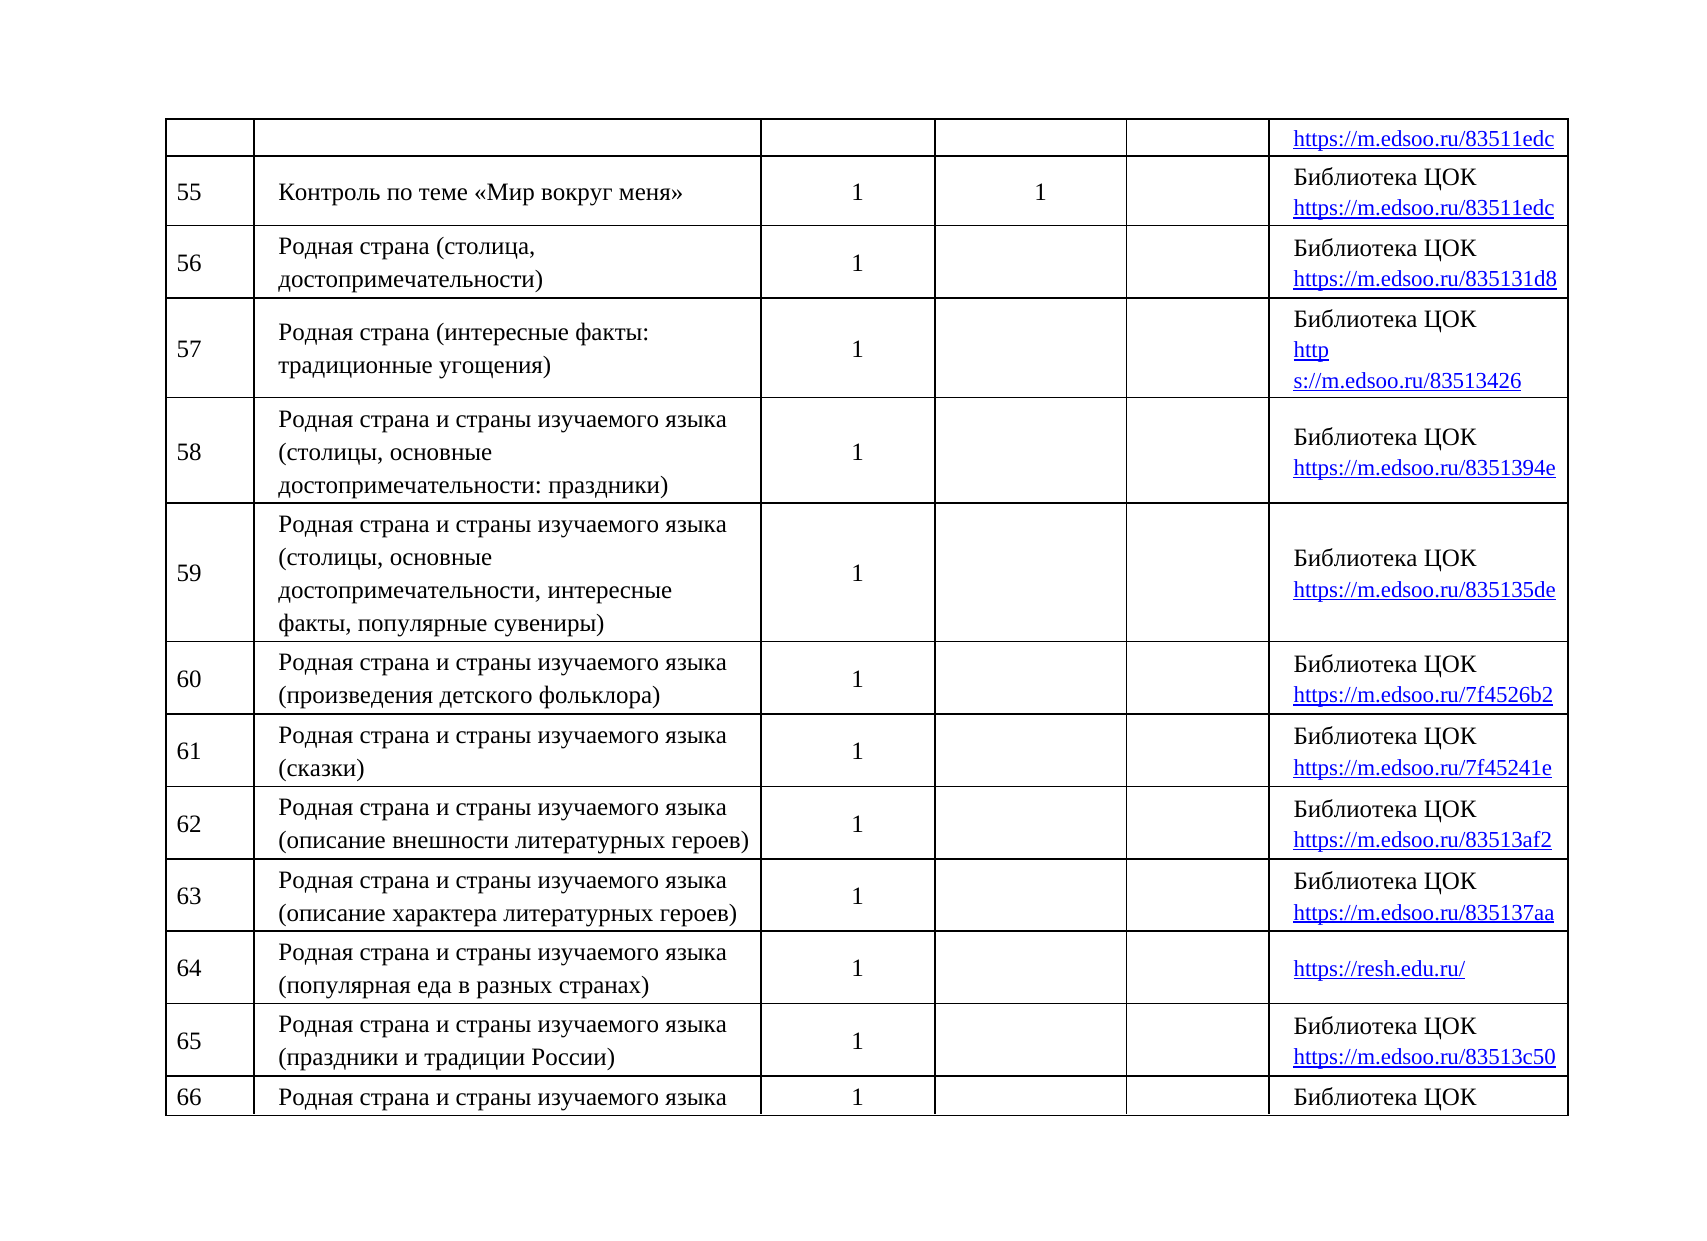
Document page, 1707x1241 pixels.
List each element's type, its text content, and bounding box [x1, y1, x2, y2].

table_cell 60 [167, 642, 253, 713]
table_cell Родная страна и страны изучаемого языка (столицы, основные достопримечательности: праздники) [255, 398, 760, 502]
table_cell Родная страна и страны изучаемого языка (популярная еда в разных странах) [255, 932, 760, 1003]
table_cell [255, 120, 760, 155]
table_cell 62 [167, 787, 253, 858]
table_cell 64 [167, 932, 253, 1003]
table_cell Библиотека ЦОК https://m.edsoo.ru/7f4526b2 [1270, 642, 1567, 713]
table_cell 54 [167, 120, 253, 155]
table_cell Библиотека ЦОК https://m.edsoo.ru/835135de [1270, 504, 1567, 641]
table_cell [936, 226, 1126, 297]
table_cell [1127, 120, 1268, 155]
table_cell [936, 787, 1126, 858]
table_cell Родная страна и страны изучаемого языка (сказки) [255, 715, 760, 786]
table_cell [1127, 226, 1268, 297]
table_cell 1 [762, 642, 934, 713]
table_cell [936, 120, 1126, 155]
table_cell Библиотека ЦОК https://m.edsoo.ru/8351394e [1270, 398, 1567, 502]
table_cell Родная страна и страны изучаемого языка (столицы, основные достопримечательности, интересные факты, популярные сувениры) [255, 504, 760, 641]
table_cell [936, 504, 1126, 641]
table_cell [1127, 398, 1268, 502]
table_cell 59 [167, 504, 253, 641]
table_cell 1 [762, 1077, 934, 1114]
table_cell 1 [762, 120, 934, 155]
table_cell 1 [936, 157, 1126, 225]
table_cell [1270, 120, 1567, 155]
table_cell [936, 1004, 1126, 1075]
table_cell Библиотека ЦОК https://m.edsoo.ru/7f45241e [1270, 715, 1567, 786]
table_cell 63 [167, 860, 253, 930]
table_cell 57 [167, 299, 253, 397]
table_cell 65 [167, 1004, 253, 1075]
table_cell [1270, 157, 1567, 225]
table_cell 1 [762, 932, 934, 1003]
table_cell [936, 1077, 1126, 1114]
table_cell [1127, 932, 1268, 1003]
table_cell Родная страна (интересные факты: традиционные угощения) [255, 299, 760, 397]
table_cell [255, 1077, 760, 1114]
table_cell [936, 860, 1126, 930]
table_cell Библиотека ЦОК https://m.edsoo.ru/83513af2 [1270, 787, 1567, 858]
table_cell 1 [762, 157, 934, 225]
table_cell 1 [762, 398, 934, 502]
table_cell Родная страна и страны изучаемого языка (произведения детского фольклора) [255, 642, 760, 713]
table_cell 61 [167, 715, 253, 786]
table_cell [936, 932, 1126, 1003]
table_cell [1127, 1004, 1268, 1075]
table_cell Библиотека ЦОК https://m.edsoo.ru/835131d8 [1270, 226, 1567, 297]
table_cell 55 [167, 157, 253, 225]
table_cell [1127, 642, 1268, 713]
table_cell [1127, 504, 1268, 641]
table_cell Контроль по теме «Мир вокруг меня» [255, 157, 760, 225]
table_cell Родная страна (столица, достопримечательности) [255, 226, 760, 297]
table_cell [1127, 157, 1268, 225]
table_cell 1 [762, 787, 934, 858]
table_cell Родная страна и страны изучаемого языка (описание характера литературных героев) [255, 860, 760, 930]
table_cell 58 [167, 398, 253, 502]
table_cell 1 [762, 299, 934, 397]
table_cell [1127, 299, 1268, 397]
table_cell [936, 642, 1126, 713]
table_cell [936, 299, 1126, 397]
table_cell [1127, 860, 1268, 930]
table_cell Родная страна и страны изучаемого языка (описание внешности литературных героев) [255, 787, 760, 858]
table_cell 56 [167, 226, 253, 297]
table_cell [1270, 1077, 1567, 1114]
table_cell Библиотека ЦОК https://m.edsoo.ru/83513c50 [1270, 1004, 1567, 1075]
table_cell Библиотека ЦОК https://m.edsoo.ru/83513426 [1270, 299, 1567, 397]
table_cell 1 [762, 1004, 934, 1075]
table_cell [1127, 787, 1268, 858]
table_cell [1127, 715, 1268, 786]
table_cell [1127, 1077, 1268, 1114]
table_cell [936, 398, 1126, 502]
table_cell 1 [762, 226, 934, 297]
table_cell 1 [762, 715, 934, 786]
table_cell Библиотека ЦОК https://m.edsoo.ru/835137aa [1270, 860, 1567, 930]
table_cell Родная страна и страны изучаемого языка (праздники и традиции России) [255, 1004, 760, 1075]
table_cell 66 [167, 1077, 253, 1114]
table_cell 1 [762, 504, 934, 641]
table_cell [936, 715, 1126, 786]
table_cell https://resh.edu.ru/ [1270, 932, 1567, 1003]
table_cell 1 [762, 860, 934, 930]
